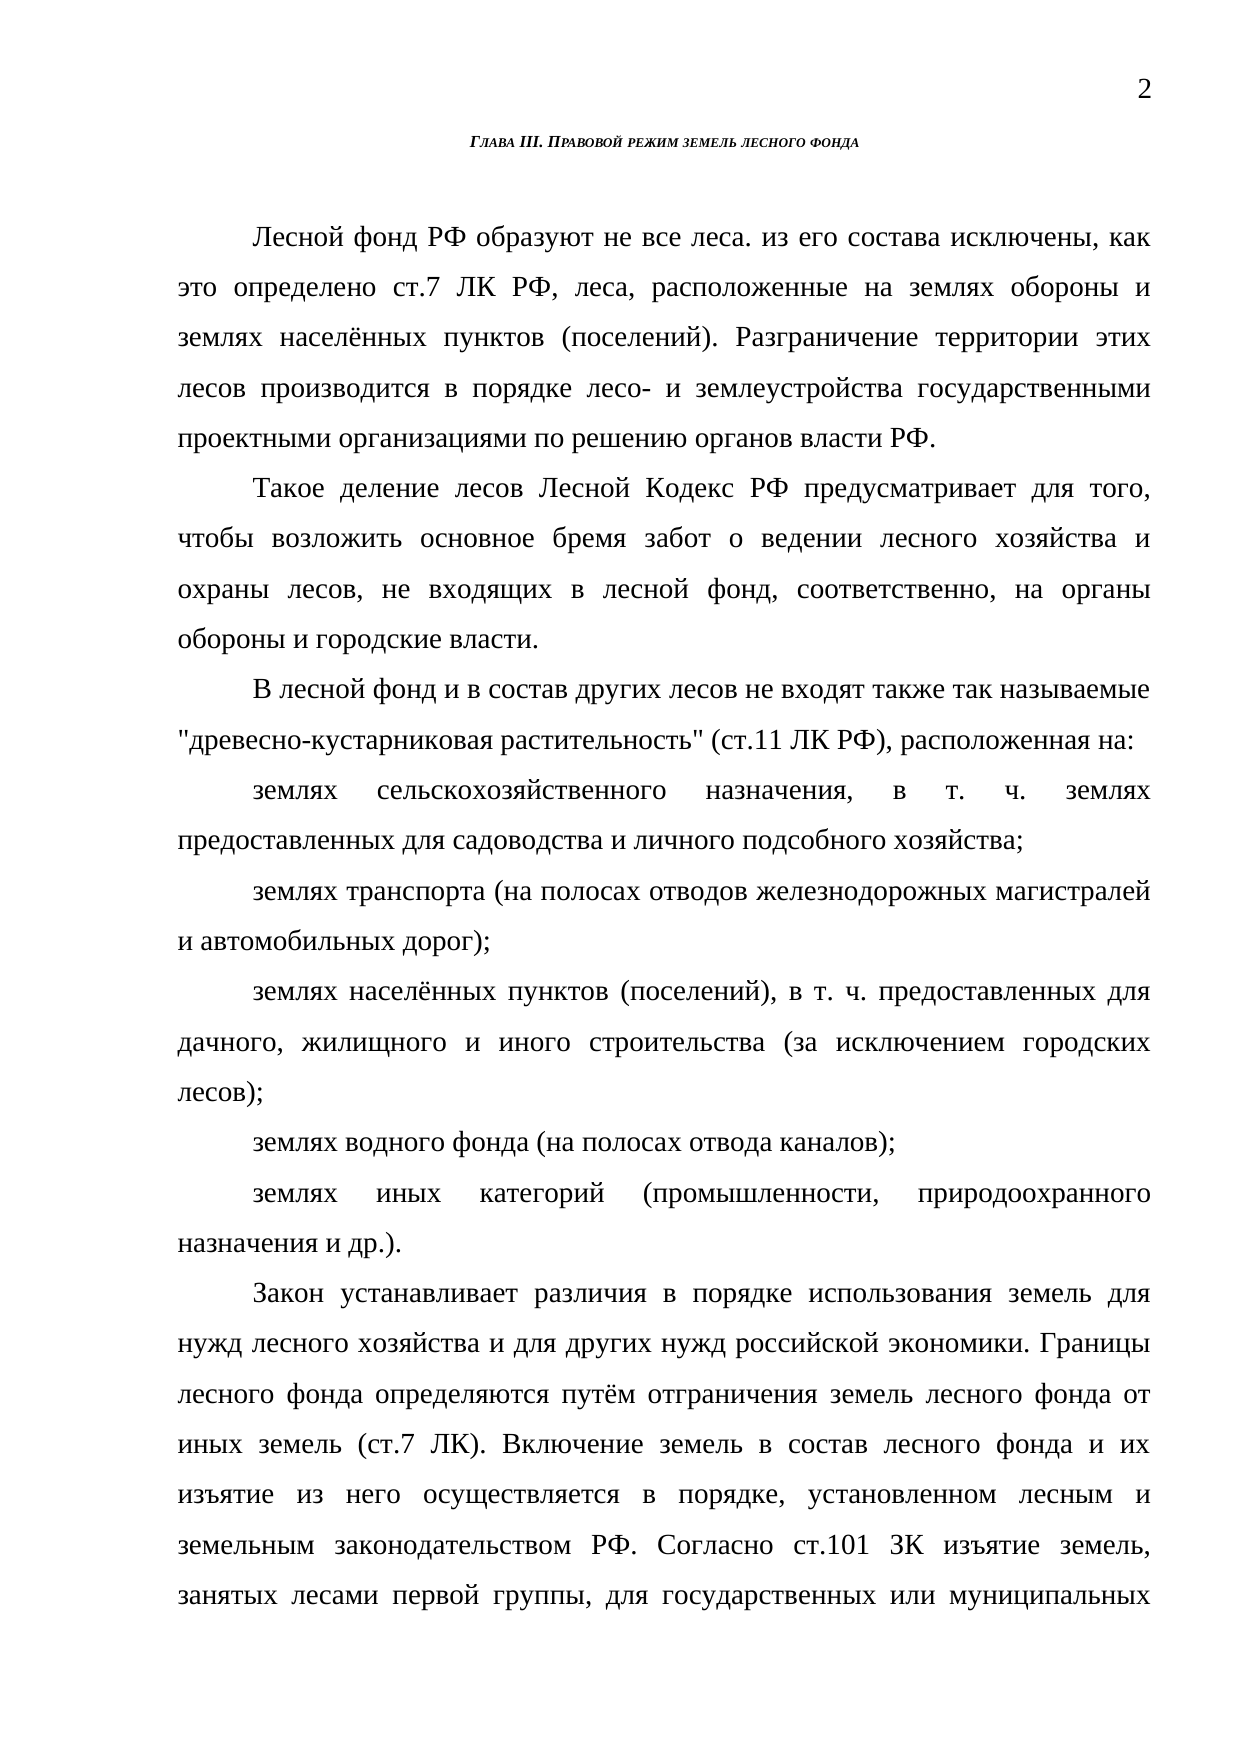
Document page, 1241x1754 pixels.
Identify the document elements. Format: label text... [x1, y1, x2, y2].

text землях населённых пунктов (поселений), в т. ч. предоставленных для дачного, жилищного и иного строительства (за исключением городских лесов); [177, 973, 1152, 1108]
text землях иных категорий (промышленности, природоохранного назначения и др.). [177, 1175, 1152, 1258]
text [177, 1275, 1152, 1611]
text землях водного фонда (на полосах отвода каналов); [177, 1124, 1152, 1158]
text землях транспорта (на полосах отводов железнодорожных магистралей и автомобильных дорог); [177, 873, 1152, 957]
text В лесной фонд и в состав других лесов не входят также так называемые "древесно-кустарниковая растительность" (ст.11 ЛК РФ), расположенная на: [177, 672, 1152, 755]
text Такое деление лесов Лесной Кодекс РФ предусматривает для того, чтобы возложить основное бремя забот о ведении лесного хозяйства и охраны лесов, не входящих в лесной фонд, соответственно, на органы обороны и городские власти. [177, 470, 1152, 655]
text Лесной фонд РФ образуют не все леса. из его состава исключены, как это определено ст.7 ЛК РФ, леса, расположенные на землях обороны и землях населённых пунктов (поселений). Разграничение территории этих лесов производится в порядке лесо- и землеустройства государственными проектными организациями по решению органов власти РФ. [177, 219, 1152, 453]
text землях сельскохозяйственного назначения, в т. ч. землях предоставленных для садоводства и личного подсобного хозяйства; [177, 772, 1152, 856]
subtitle Глава III. Правовой режим земель лесного фонда [177, 118, 1152, 152]
